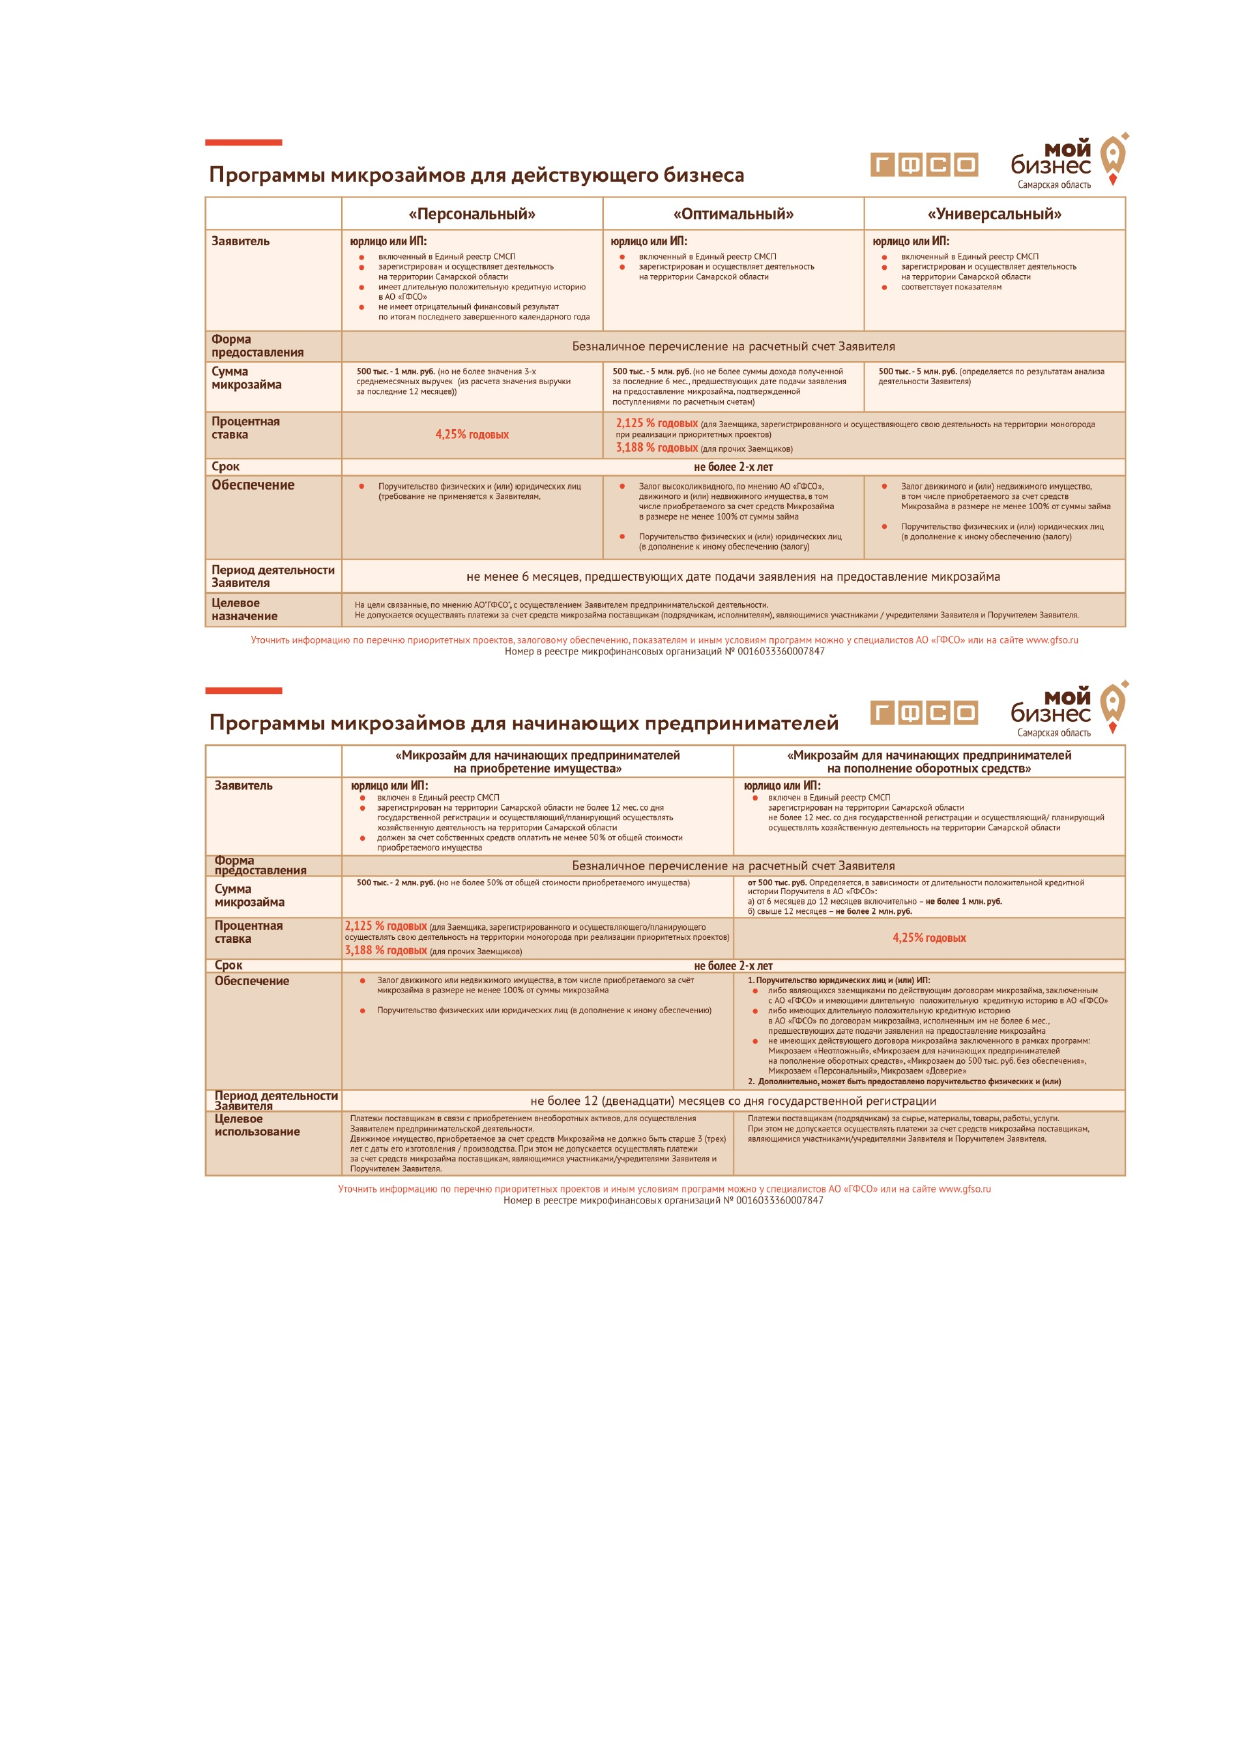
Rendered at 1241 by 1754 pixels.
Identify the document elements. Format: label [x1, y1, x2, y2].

picture [177, 118, 1152, 1216]
